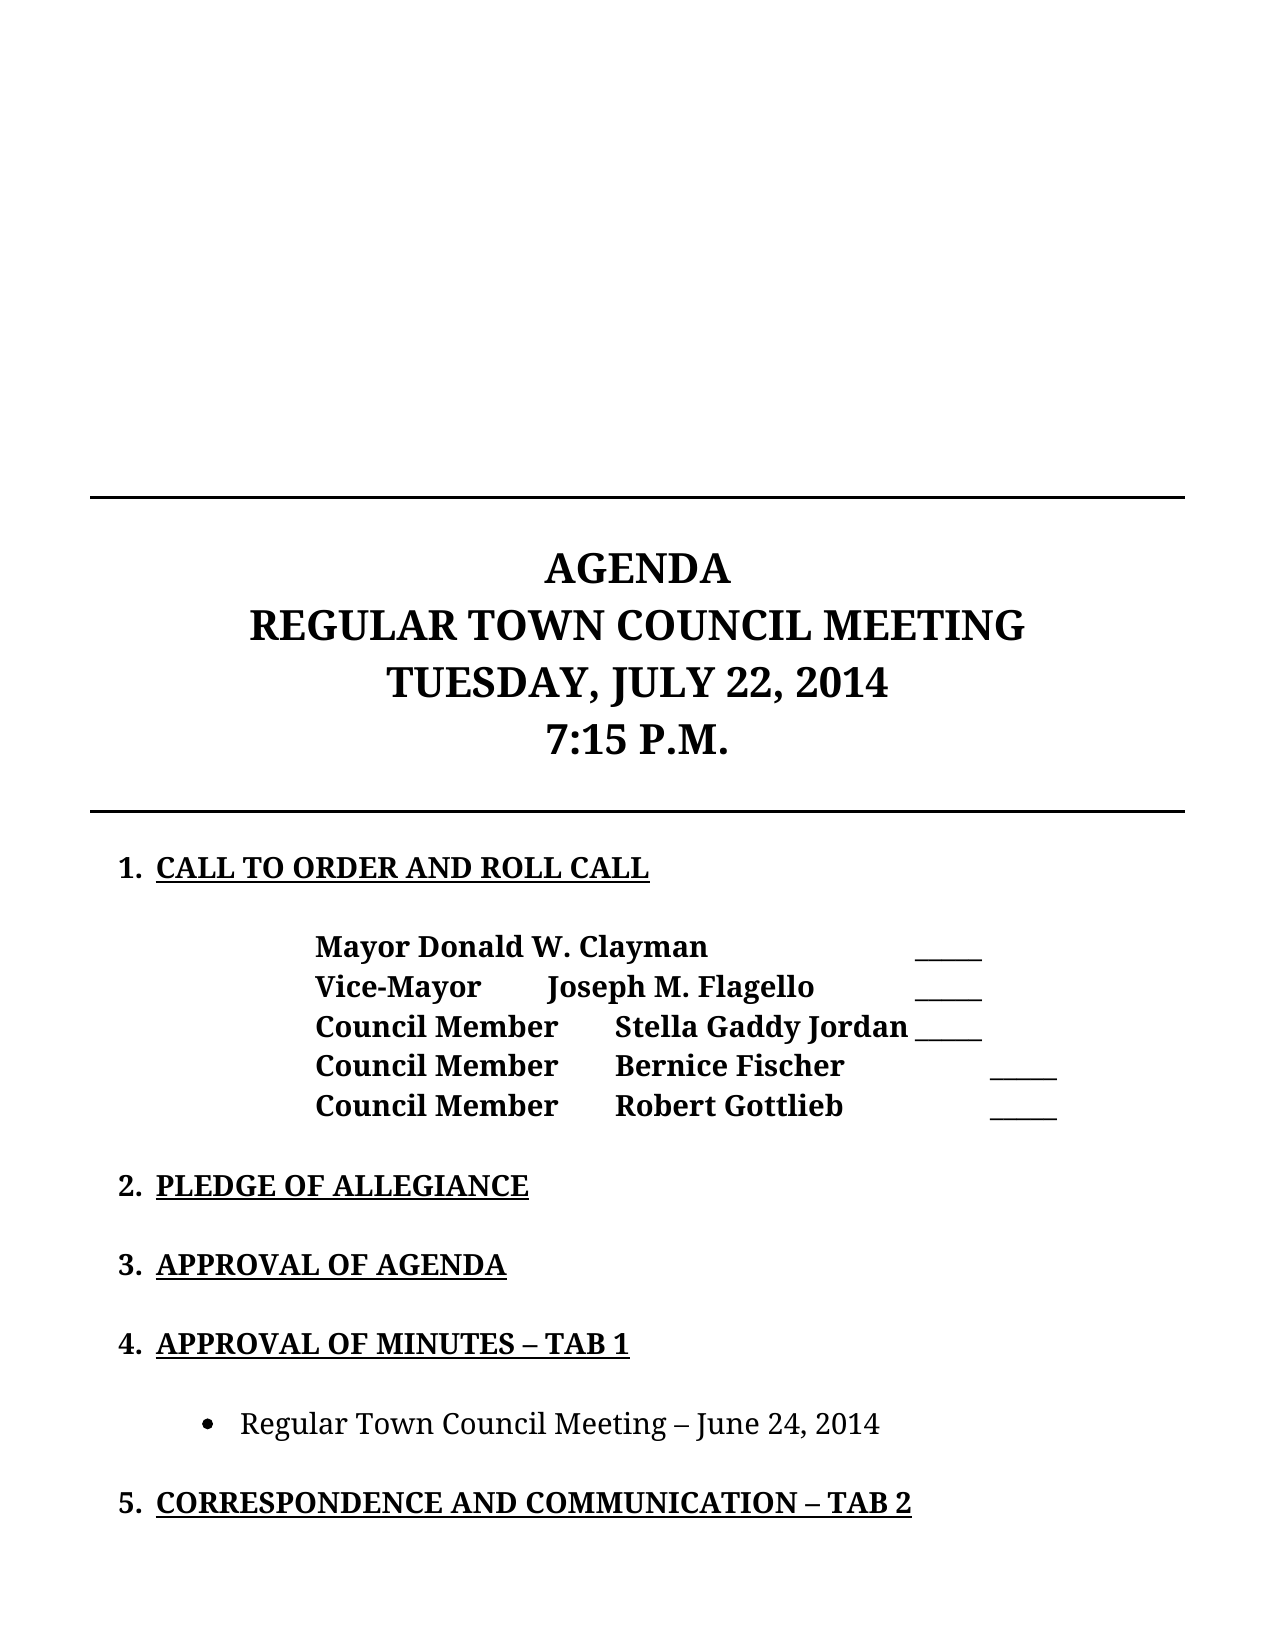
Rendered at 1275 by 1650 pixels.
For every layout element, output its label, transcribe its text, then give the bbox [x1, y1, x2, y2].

text Council Member Stella Gaddy Jordan _____ [240, 1006, 1185, 1046]
text Council Member Bernice Fischer _____ [240, 1046, 1185, 1085]
list CALL TO ORDER AND ROLL CALL [118, 847, 1185, 887]
list PLEDGE OF ALLEGIANCE [118, 1165, 1185, 1204]
text Mayor Donald W. Clayman _____ [240, 927, 1185, 966]
subtitle 7:15 P.M. [90, 709, 1185, 810]
list CORRESPONDENCE AND COMMUNICATION – TAB 2 [118, 1482, 1185, 1522]
subtitle REGULAR TOWN COUNCIL MEETING [90, 596, 1185, 653]
list APPROVAL OF AGENDA [118, 1244, 1185, 1284]
list Regular Town Council Meeting – June 24, 2014 [202, 1403, 1185, 1443]
subtitle TUESDAY, JULY 22, 2014 [90, 653, 1185, 709]
list APPROVAL OF MINUTES – TAB 1 [118, 1323, 1185, 1363]
text Vice-Mayor Joseph M. Flagello _____ [240, 966, 1185, 1006]
text Council Member Robert Gottlieb _____ [240, 1085, 1185, 1125]
subtitle AGENDA [90, 539, 1185, 596]
